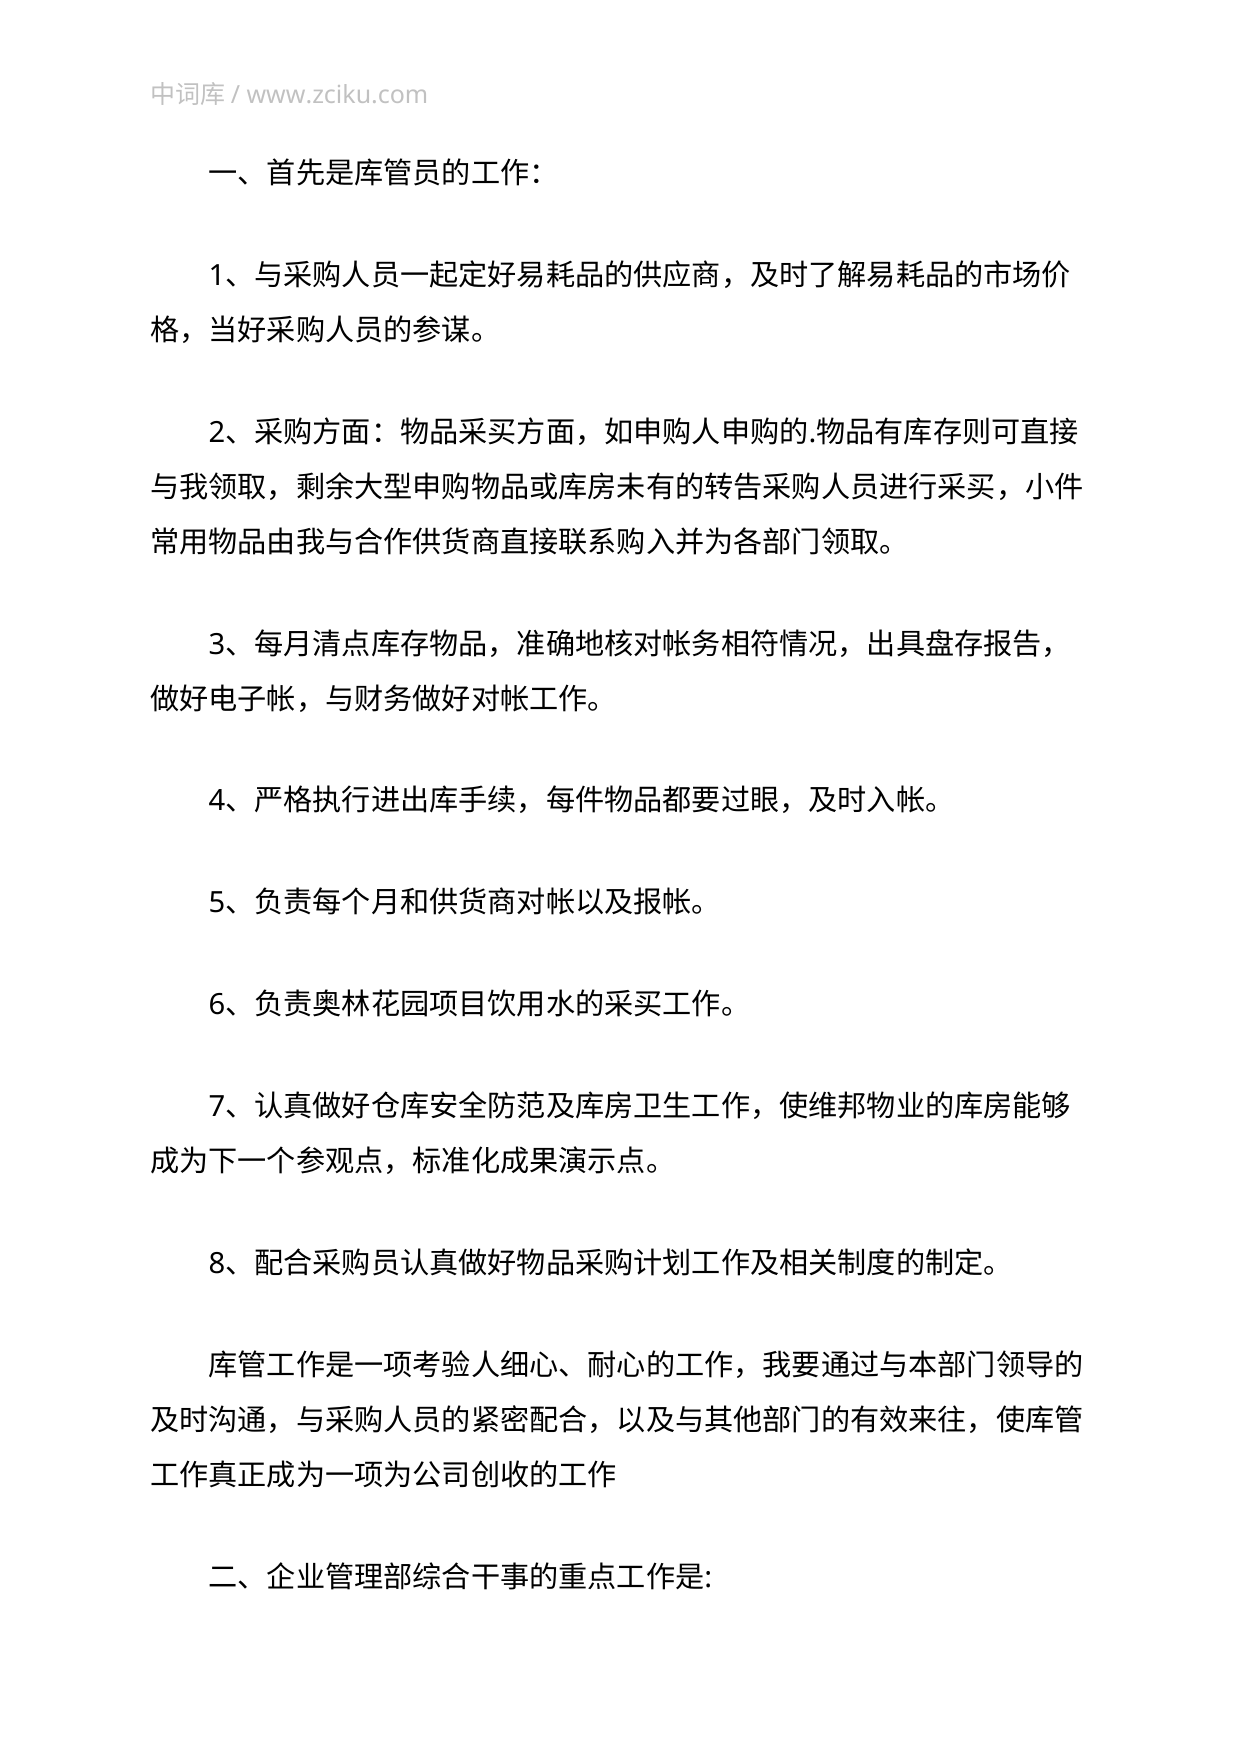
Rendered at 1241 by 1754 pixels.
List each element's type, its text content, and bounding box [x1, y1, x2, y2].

text 1、与采购人员一起定好易耗品的供应商，及时了解易耗品的市场价格，当好采购人员的参谋。 [150, 252, 1090, 349]
text 二、企业管理部综合干事的重点工作是: [150, 1553, 1090, 1596]
text 7、认真做好仓库安全防范及库房卫生工作，使维邦物业的库房能够成为下一个参观点，标准化成果演示点。 [150, 1083, 1090, 1180]
text 2、采购方面：物品采买方面，如申购人申购的.物品有库存则可直接与我领取，剩余大型申购物品或库房未有的转告采购人员进行采买，小件常用物品由我与合作供货商直接联系购入并为各部门领取。 [150, 408, 1090, 561]
text 3、每月清点库存物品，准确地核对帐务相符情况，出具盘存报告，做好电子帐，与财务做好对帐工作。 [150, 620, 1090, 717]
text 4、严格执行进出库手续，每件物品都要过眼，及时入帐。 [150, 777, 1090, 819]
text 库管工作是一项考验人细心、耐心的工作，我要通过与本部门领导的及时沟通，与采购人员的紧密配合，以及与其他部门的有效来往，使库管工作真正成为一项为公司创收的工作 [150, 1342, 1090, 1494]
text 6、负责奥林花园项目饮用水的采买工作。 [150, 981, 1090, 1023]
text 5、负责每个月和供货商对帐以及报帐。 [150, 879, 1090, 921]
text 8、配合采购员认真做好物品采购计划工作及相关制度的制定。 [150, 1240, 1090, 1282]
text 一、首先是库管员的工作： [150, 150, 1090, 192]
